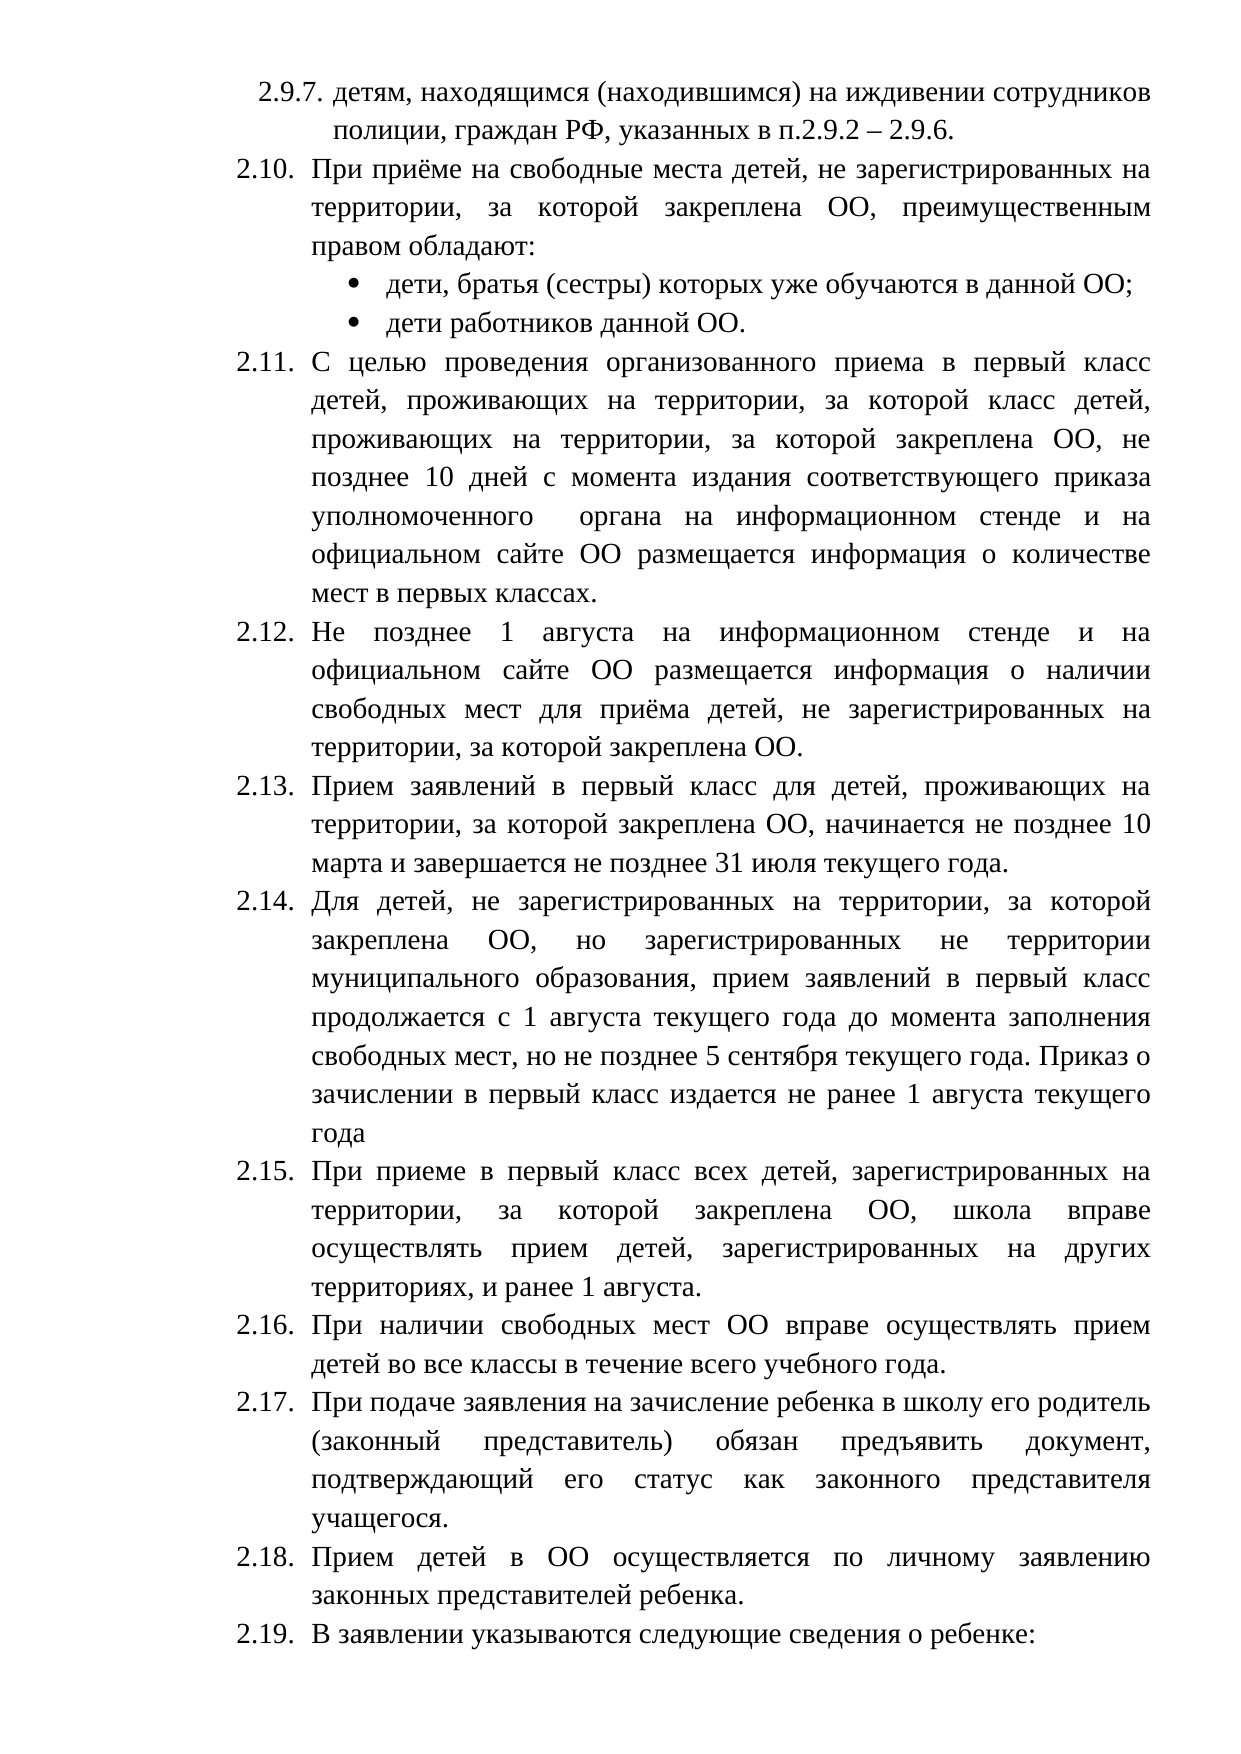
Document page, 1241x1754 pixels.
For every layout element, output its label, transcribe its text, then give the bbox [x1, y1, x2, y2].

list детям, находящимся (находившимся) на иждивении сотрудников полиции, граждан РФ, указанных в п.2.9.2 – 2.9.6. [258, 74, 1152, 146]
list При подаче заявления на зачисление ребенка в школу его родитель (законный представитель) обязан предъявить документ, подтверждающий его статус как законного представителя учащегося. [236, 1384, 1152, 1534]
list Прием детей в ОО осуществляется по личному заявлению законных представителей ребенка. [236, 1539, 1152, 1611]
list При приеме в первый класс всех детей, зарегистрированных на территории, за которой закреплена ОО, школа вправе осуществлять прием детей, зарегистрированных на других территориях, и ранее 1 августа. [236, 1153, 1152, 1302]
list В заявлении указываются следующие сведения о ребенке: [236, 1616, 1152, 1649]
list дети, братья (сестры) которых уже обучаются в данной ОО; [349, 267, 1152, 300]
list Не позднее 1 августа на информационном стенде и на официальном сайте ОО размещается информация о наличии свободных мест для приёма детей, не зарегистрированных на территории, за которой закреплена ОО. [236, 614, 1152, 763]
list С целью проведения организованного приема в первый класс детей, проживающих на территории, за которой класс детей, проживающих на территории, за которой закреплена ОО, не позднее 10 дней с момента издания соответствующего приказа уполномоченного органа на информационном стенде и на официальном сайте ОО размещается информация о количестве мест в первых классах. [236, 344, 1152, 609]
list Для детей, не зарегистрированных на территории, за которой закреплена ОО, но зарегистрированных не территории муниципального образования, прием заявлений в первый класс продолжается с 1 августа текущего года до момента заполнения свободных мест, но не позднее 5 сентября текущего года. Приказ о зачислении в первый класс издается не ранее 1 августа текущего года [236, 883, 1152, 1148]
list При приёме на свободные места детей, не зарегистрированных на территории, за которой закреплена ОО, преимущественным правом обладают: [236, 151, 1152, 262]
list Прием заявлений в первый класс для детей, проживающих на территории, за которой закреплена ОО, начинается не позднее 10 марта и завершается не позднее 31 июля текущего года. [236, 768, 1152, 878]
list При наличии свободных мест ОО вправе осуществлять прием детей во все классы в течение всего учебного года. [236, 1307, 1152, 1379]
list дети работников данной ОО. [349, 305, 1152, 339]
